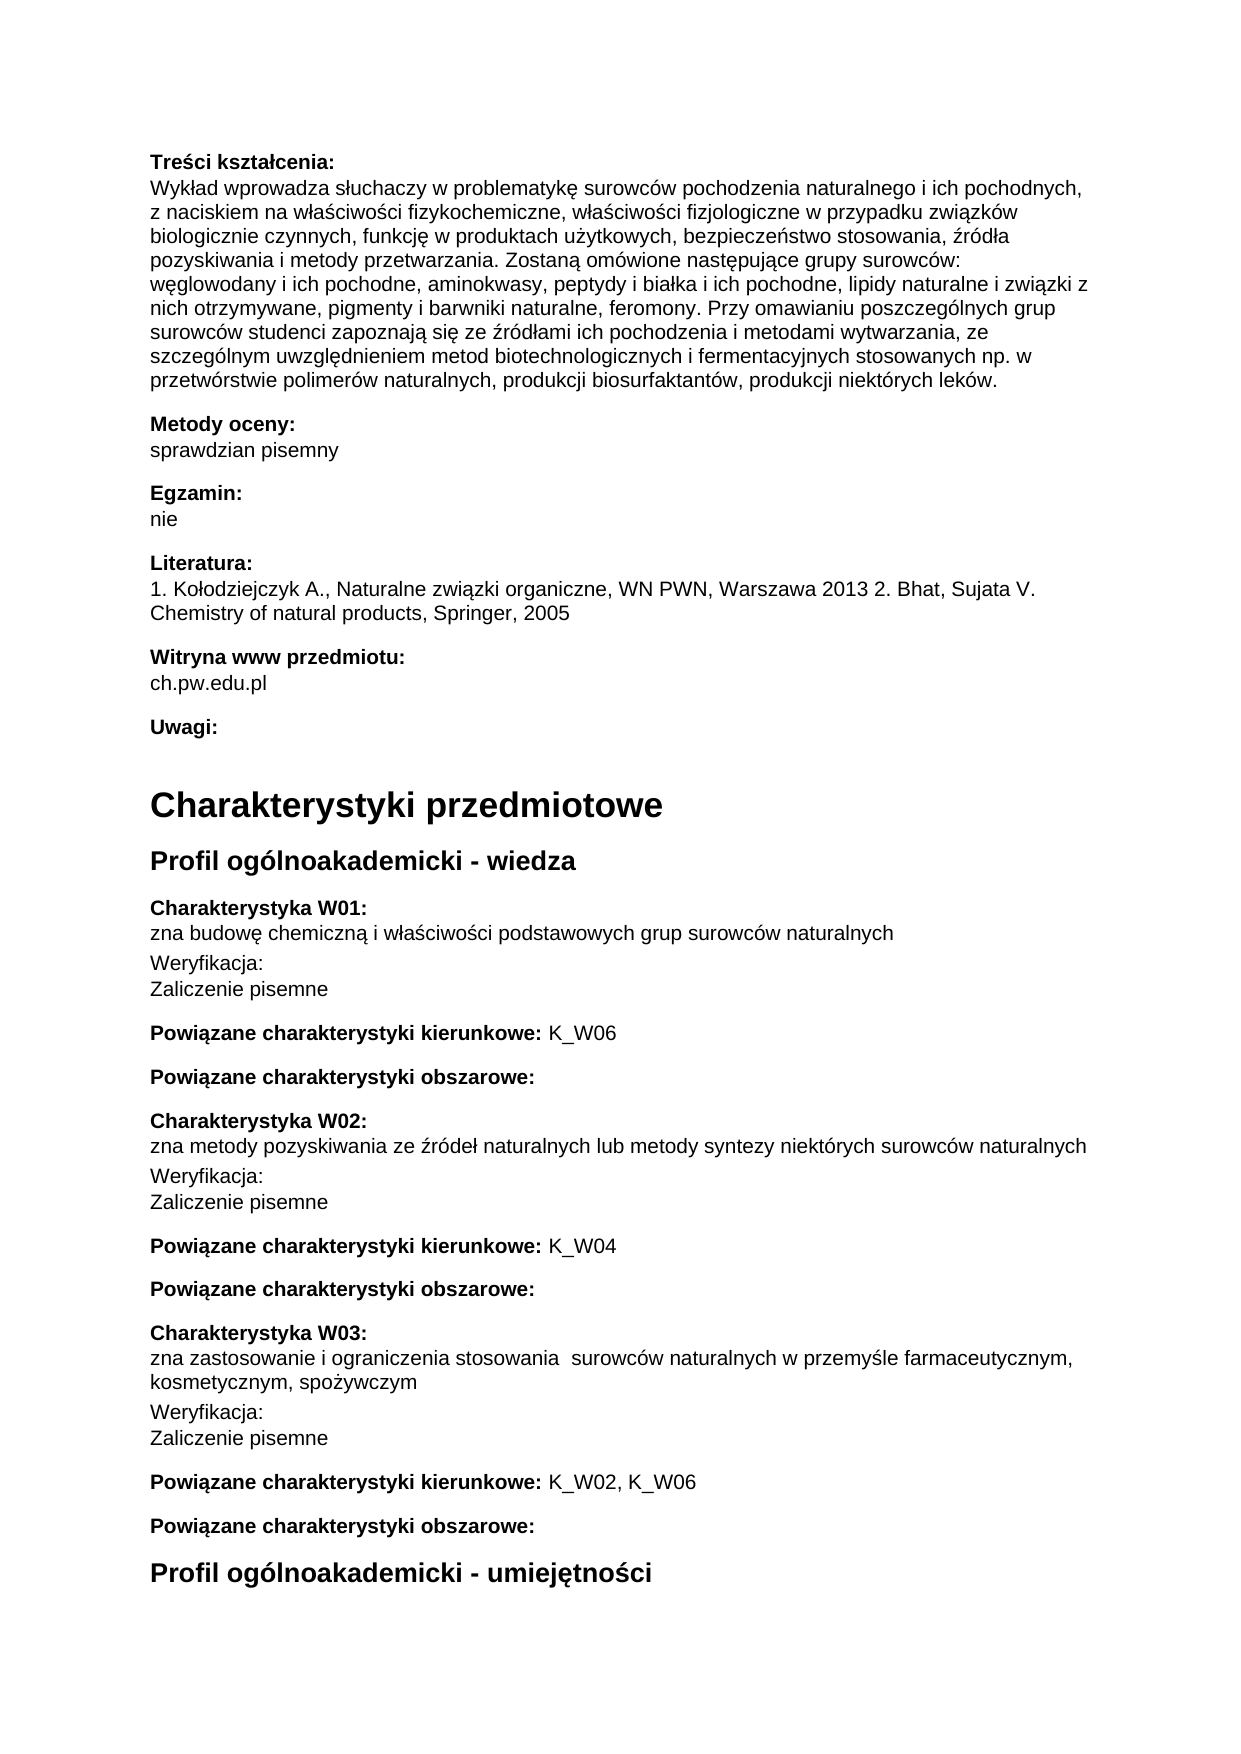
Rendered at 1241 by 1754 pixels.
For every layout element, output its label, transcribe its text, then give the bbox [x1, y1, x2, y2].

text Zaliczenie pisemne [150, 977, 1090, 1001]
text Charakterystyka W01: [150, 896, 1090, 920]
text Powiązane charakterystyki kierunkowe: K_W04 [150, 1233, 1090, 1257]
text Zaliczenie pisemne [150, 1426, 1090, 1450]
text Charakterystyka W03: [150, 1321, 1090, 1345]
subtitle Profil ogólnoakademicki - wiedza [150, 845, 1090, 876]
text Weryfikacja: [150, 1400, 1090, 1424]
text Weryfikacja: [150, 951, 1090, 975]
text ch.pw.edu.pl [150, 671, 1090, 695]
text Powiązane charakterystyki kierunkowe: K_W02, K_W06 [150, 1470, 1090, 1494]
text Treści kształcenia: [150, 150, 1090, 174]
text zna metody pozyskiwania ze źródeł naturalnych lub metody syntezy niektórych surowców naturalnych [150, 1133, 1090, 1157]
text Uwagi: [150, 714, 1090, 738]
text Charakterystyka W02: [150, 1108, 1090, 1132]
text sprawdzian pisemny [150, 437, 1090, 461]
text Powiązane charakterystyki obszarowe: [150, 1065, 1090, 1089]
text 1. Kołodziejczyk A., Naturalne związki organiczne, WN PWN, Warszawa 2013 2. Bhat, Sujata V. Chemistry of natural products, Springer, 2005 [150, 577, 1090, 625]
text Powiązane charakterystyki obszarowe: [150, 1277, 1090, 1301]
subtitle Profil ogólnoakademicki - umiejętności [150, 1557, 1090, 1589]
text Wykład wprowadza słuchaczy w problematykę surowców pochodzenia naturalnego i ich pochodnych, z naciskiem na właściwości fizykochemiczne, właściwości fizjologiczne w przypadku związków biologicznie czynnych, funkcję w produktach użytkowych, bezpieczeństwo stosowania, źródła pozyskiwania i metody przetwarzania. Zostaną omówione następujące grupy surowców: węglowodany i ich pochodne, aminokwasy, peptydy i białka i ich pochodne, lipidy naturalne i związki z nich otrzymywane, pigmenty i barwniki naturalne, feromony. Przy omawianiu poszczególnych grup surowców studenci zapoznają się ze źródłami ich pochodzenia i metodami wytwarzania, ze szczególnym uwzględnieniem metod biotechnologicznych i fermentacyjnych stosowanych np. w przetwórstwie polimerów naturalnych, produkcji biosurfaktantów, produkcji niektórych leków. [150, 176, 1090, 392]
text Powiązane charakterystyki kierunkowe: K_W06 [150, 1021, 1090, 1045]
text Metody oceny: [150, 411, 1090, 435]
text Zaliczenie pisemne [150, 1190, 1090, 1214]
text Witryna www przedmiotu: [150, 645, 1090, 669]
text nie [150, 507, 1090, 531]
text Powiązane charakterystyki obszarowe: [150, 1514, 1090, 1538]
text zna budowę chemiczną i właściwości podstawowych grup surowców naturalnych [150, 921, 1090, 945]
text Literatura: [150, 551, 1090, 575]
text zna zastosowanie i ograniczenia stosowania surowców naturalnych w przemyśle farmaceutycznym, kosmetycznym, spożywczym [150, 1346, 1090, 1394]
text Weryfikacja: [150, 1164, 1090, 1188]
text Egzamin: [150, 481, 1090, 505]
subtitle Charakterystyki przedmiotowe [150, 784, 1090, 825]
